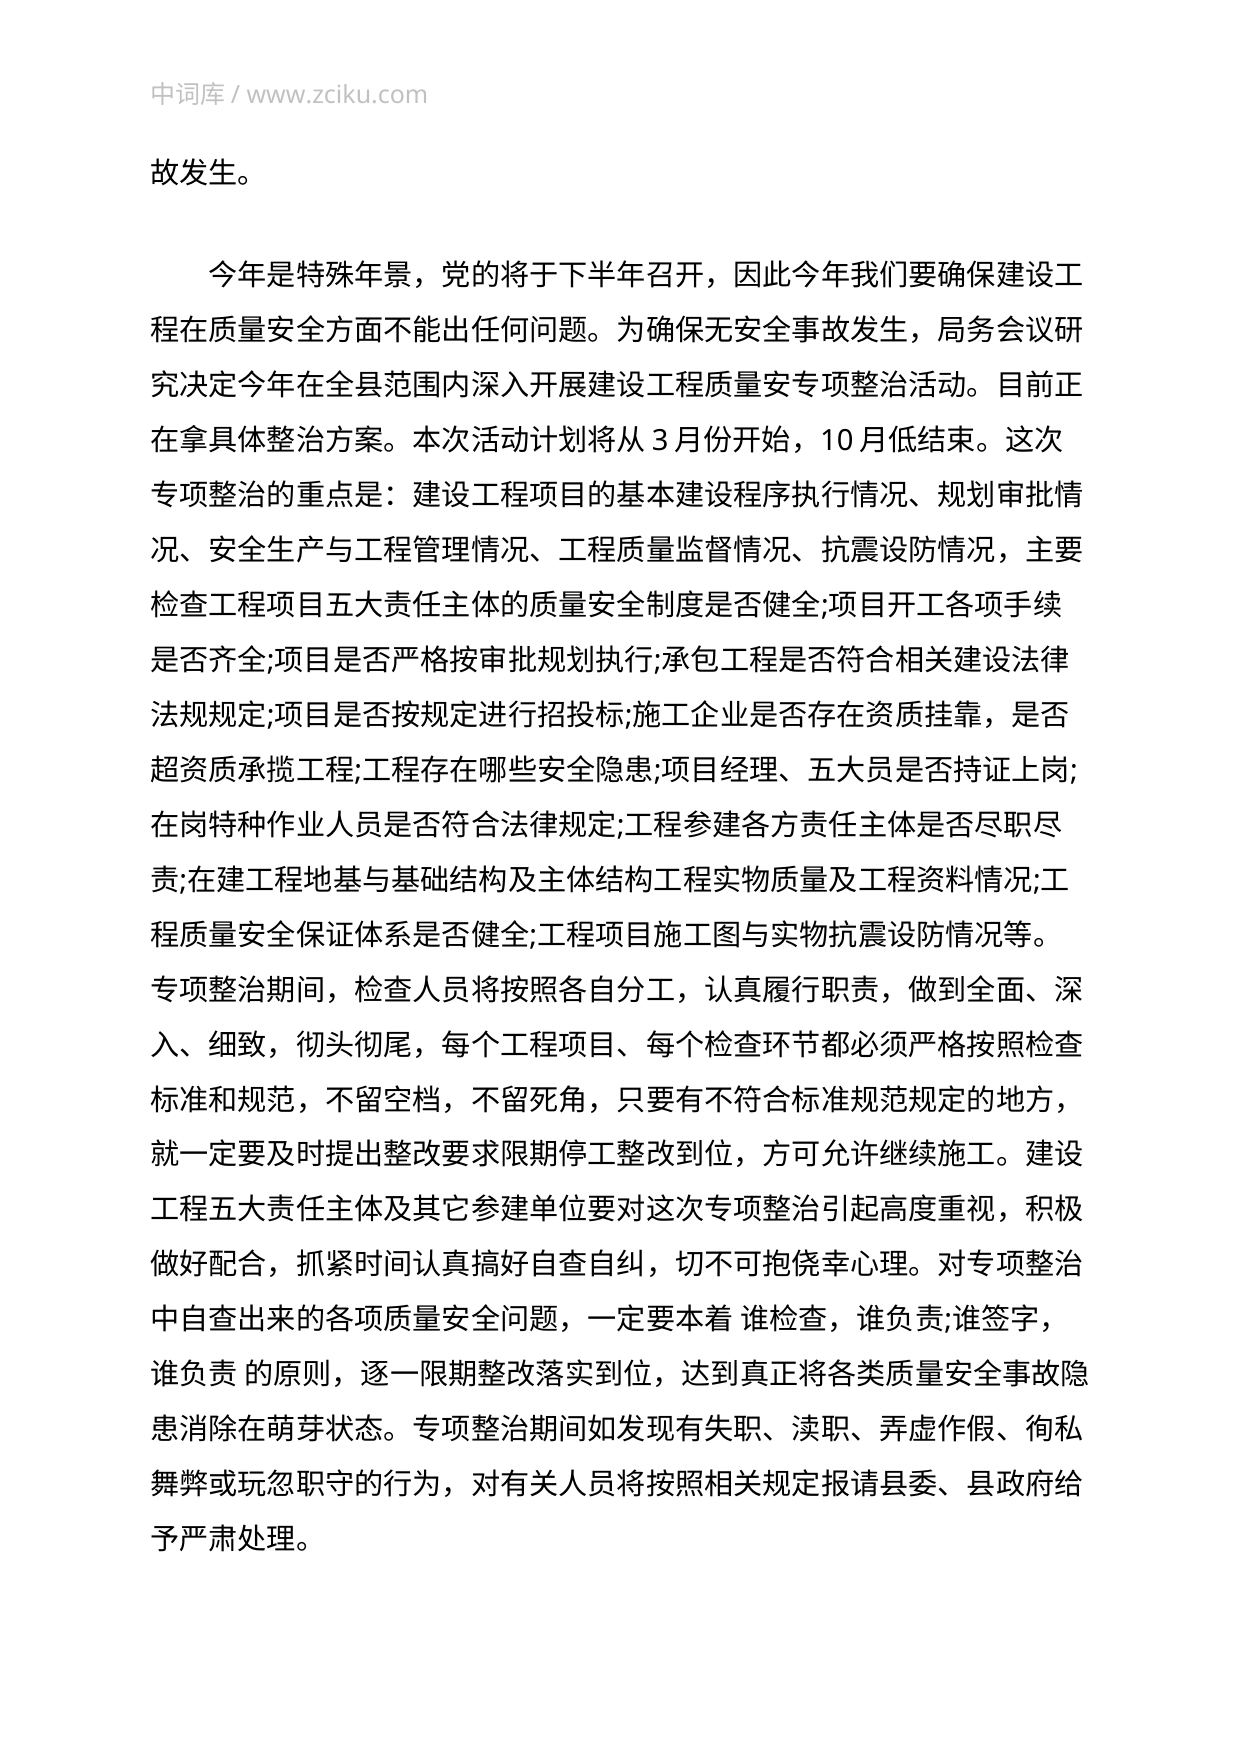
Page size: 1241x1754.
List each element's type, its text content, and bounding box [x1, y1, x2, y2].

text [150, 150, 1090, 192]
text 今年是特殊年景，党的将于下半年召开，因此今年我们要确保建设工程在质量安全方面不能出任何问题。为确保无安全事故发生，局务会议研究决定今年在全县范围内深入开展建设工程质量安专项整治活动。目前正在拿具体整治方案。本次活动计划将从3月份开始，10月低结束。这次专项整治的重点是：建设工程项目的基本建设程序执行情况、规划审批情况、安全生产与工程管理情况、工程质量监督情况、抗震设防情况，主要检查工程项目五大责任主体的质量安全制度是否健全;项目开工各项手续是否齐全;项目是否严格按审批规划执行;承包工程是否符合相关建设法律法规规定;项目是否按规定进行招投标;施工企业是否存在资质挂靠，是否超资质承揽工程;工程存在哪些安全隐患;项目经理、五大员是否持证上岗;在岗特种作业人员是否符合法律规定;工程参建各方责任主体是否尽职尽责;在建工程地基与基础结构及主体结构工程实物质量及工程资料情况;工程质量安全保证体系是否健全;工程项目施工图与实物抗震设防情况等。专项整治期间，检查人员将按照各自分工，认真履行职责，做到全面、深入、细致，彻头彻尾，每个工程项目、每个检查环节都必须严格按照检查标准和规范，不留空档，不留死角，只要有不符合标准规范规定的地方，就一定要及时提出整改要求限期停工整改到位，方可允许继续施工。建设工程五大责任主体及其它参建单位要对这次专项整治引起高度重视，积极做好配合，抓紧时间认真搞好自查自纠，切不可抱侥幸心理。对专项整治中自查出来的各项质量安全问题，一定要本着 谁检查，谁负责;谁签字，谁负责 的原则，逐一限期整改落实到位，达到真正将各类质量安全事故隐患消除在萌芽状态。专项整治期间如发现有失职、渎职、弄虚作假、徇私舞弊或玩忽职守的行为，对有关人员将按照相关规定报请县委、县政府给予严肃处理。 [150, 252, 1090, 1558]
